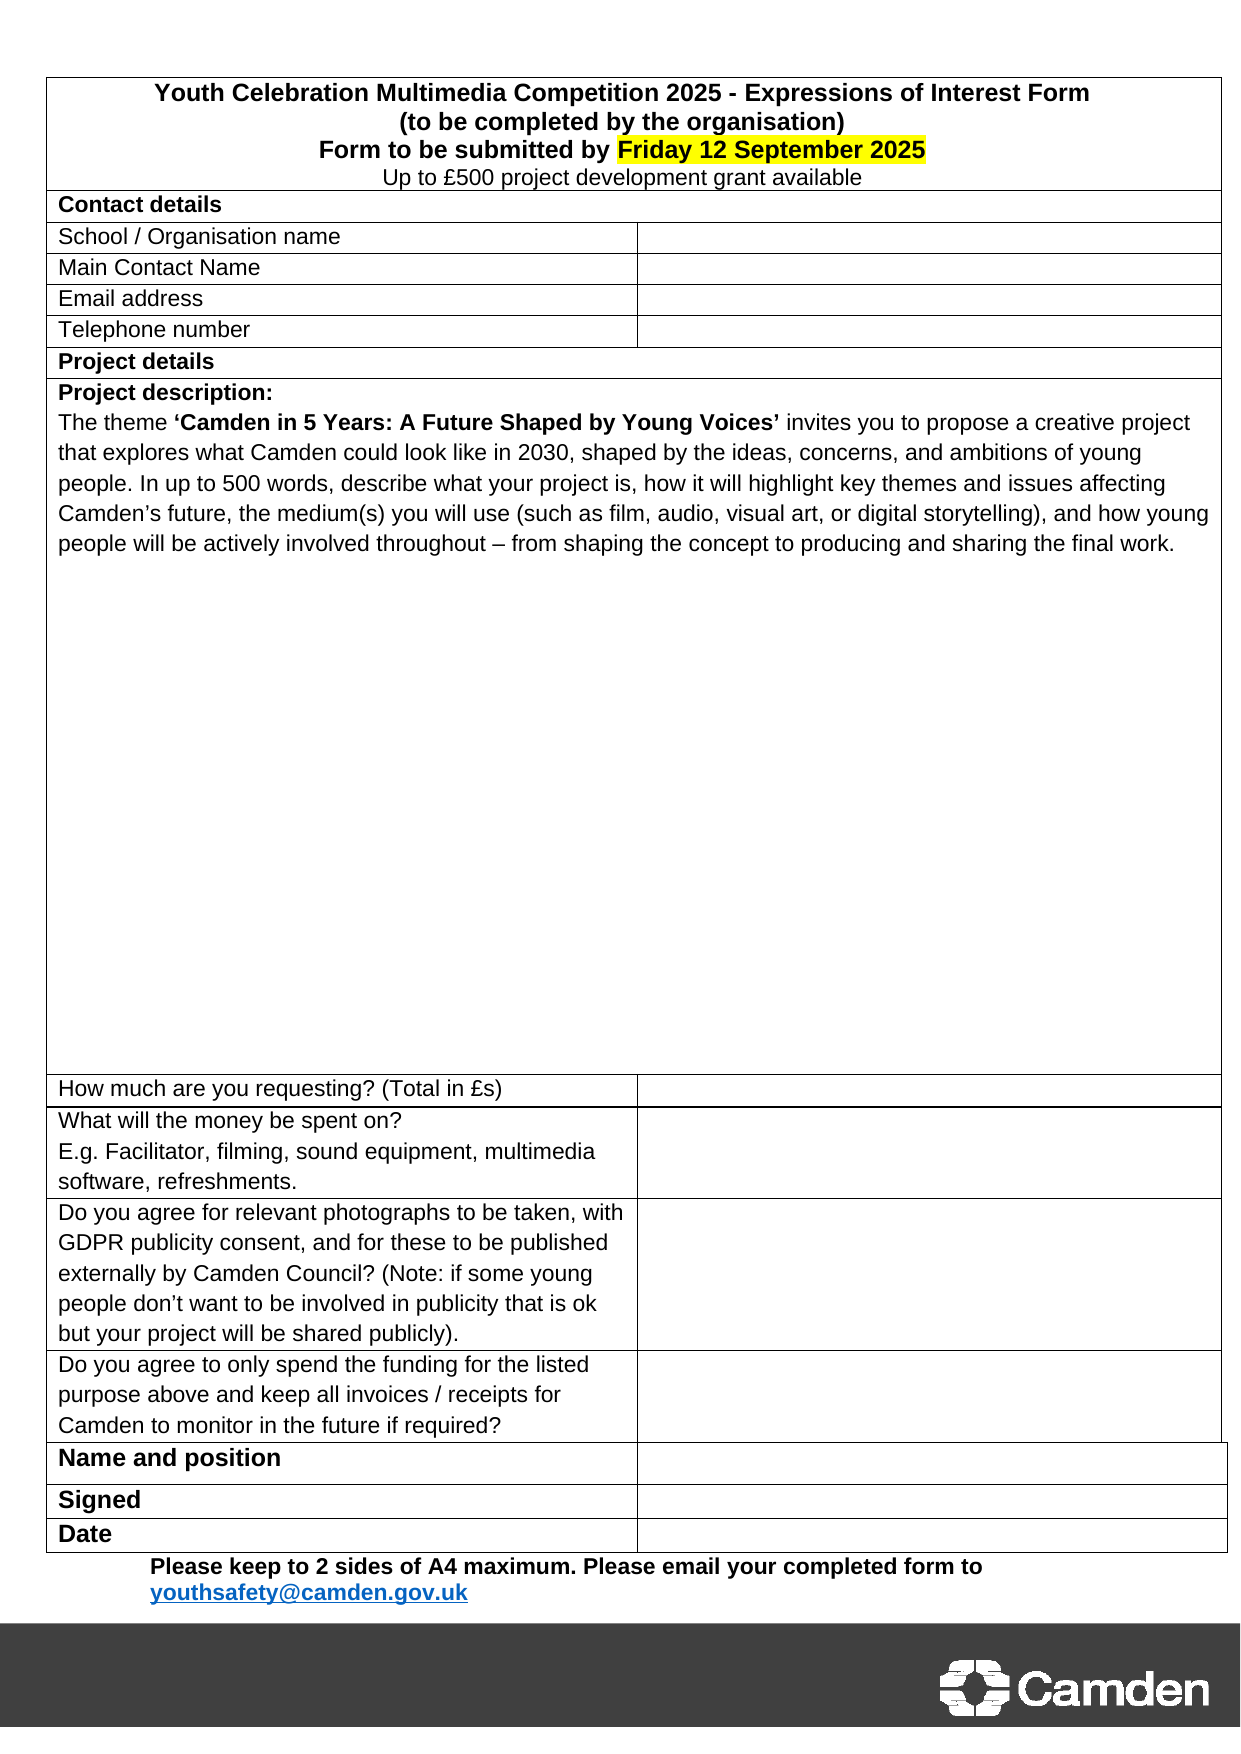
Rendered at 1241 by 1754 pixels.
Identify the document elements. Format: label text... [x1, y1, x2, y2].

table_cell Main Contact Name [47, 254, 637, 284]
table_cell How much are you requesting? (Total in £s) [47, 1075, 637, 1106]
table_cell Contact details [47, 191, 1221, 222]
table_cell [638, 1199, 1221, 1350]
table_cell Email address [47, 285, 637, 315]
table_cell Project details [47, 348, 1221, 378]
text Please keep to 2 sides of A4 maximum. Please email your completed form to youthsafety@camden.gov.uk [150, 1553, 1090, 1606]
table_cell [638, 223, 1221, 253]
table_cell School / Organisation name [47, 223, 637, 253]
table_cell Project description: The theme ‘Camden in 5 Years: A Future Shaped by Young Voices’ invites you to propose a creative project that explores what Camden could look like in 2030, shaped by the ideas, concerns, and ambitions of young people. In up to 500 words, describe what your project is, how it will highlight key themes and issues affecting Camden’s future, the medium(s) you will use (such as film, audio, visual art, or digital storytelling), and how young people will be actively involved throughout – from shaping the concept to producing and sharing the final work. [47, 379, 1221, 1074]
picture [940, 1660, 1209, 1716]
table_cell Do you agree for relevant photographs to be taken, with GDPR publicity consent, and for these to be published externally by Camden Council? (Note: if some young people don’t want to be involved in publicity that is ok but your project will be shared publicly). [47, 1199, 637, 1350]
table_cell Do you agree to only spend the funding for the listed purpose above and keep all invoices / receipts for Camden to monitor in the future if required? [47, 1351, 637, 1442]
table_cell What will the money be spent on? E.g. Facilitator, filming, sound equipment, multimedia software, refreshments. [47, 1108, 637, 1198]
table_header Youth Celebration Multimedia Competition 2025 - Expressions of Interest Form (to be completed by the organisation) Form to be submitted by Friday 12 September 2025 Up to £500 project development grant available [47, 78, 1221, 190]
table_cell [638, 285, 1221, 315]
table_cell [638, 1485, 1227, 1518]
table_cell [638, 1075, 1221, 1106]
table_cell [638, 1108, 1221, 1198]
table_cell [638, 316, 1221, 347]
table_cell [638, 1351, 1221, 1442]
table_cell Date [47, 1519, 637, 1552]
table_cell [638, 254, 1221, 284]
table_cell Signed [47, 1485, 637, 1518]
table_cell [638, 1519, 1227, 1552]
table_cell [638, 1443, 1227, 1484]
table_cell Name and position [47, 1443, 637, 1484]
table_cell Telephone number [47, 316, 637, 347]
